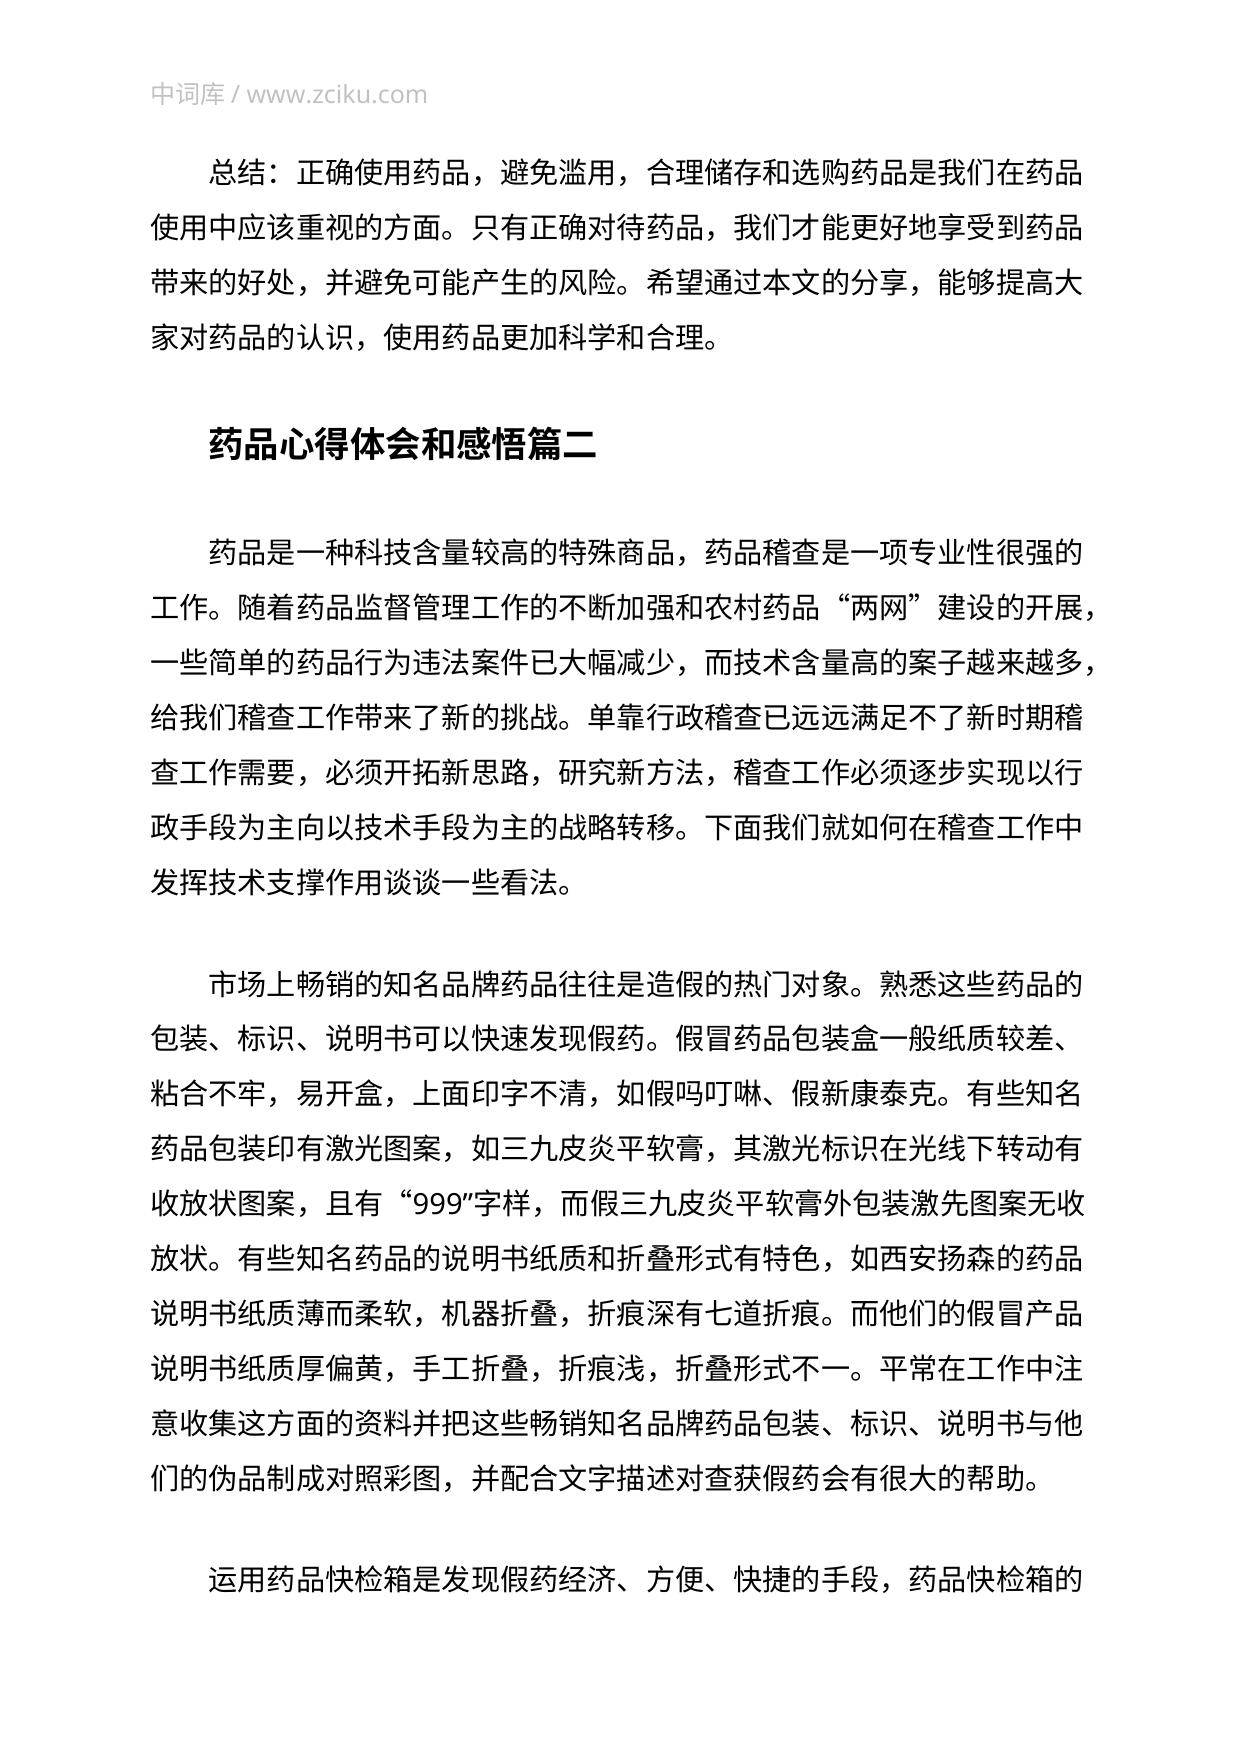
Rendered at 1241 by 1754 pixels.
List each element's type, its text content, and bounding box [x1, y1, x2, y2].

text 药品心得体会和感悟篇二 [150, 416, 1090, 468]
text 市场上畅销的知名品牌药品往往是造假的热门对象。熟悉这些药品的包装、标识、说明书可以快速发现假药。假冒药品包装盒一般纸质较差、粘合不牢，易开盒，上面印字不清，如假吗叮啉、假新康泰克。有些知名药品包装印有激光图案，如三九皮炎平软膏，其激光标识在光线下转动有收放状图案，且有“999”字样，而假三九皮炎平软膏外包装激先图案无收放状。有些知名药品的说明书纸质和折叠形式有特色，如西安扬森的药品说明书纸质薄而柔软，机器折叠，折痕深有七道折痕。而他们的假冒产品说明书纸质厚偏黄，手工折叠，折痕浅，折叠形式不一。平常在工作中注意收集这方面的资料并把这些畅销知名品牌药品包装、标识、说明书与他们的伪品制成对照彩图，并配合文字描述对查获假药会有很大的帮助。 [150, 961, 1090, 1497]
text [150, 1557, 1090, 1599]
text 药品是一种科技含量较高的特殊商品，药品稽查是一项专业性很强的工作。随着药品监督管理工作的不断加强和农村药品“两网”建设的开展，一些简单的药品行为违法案件已大幅减少，而技术含量高的案子越来越多，给我们稽查工作带来了新的挑战。单靠行政稽查已远远满足不了新时期稽查工作需要，必须开拓新思路，研究新方法，稽查工作必须逐步实现以行政手段为主向以技术手段为主的战略转移。下面我们就如何在稽查工作中发挥技术支撑作用谈谈一些看法。 [150, 530, 1090, 902]
text 总结：正确使用药品，避免滥用，合理储存和选购药品是我们在药品使用中应该重视的方面。只有正确对待药品，我们才能更好地享受到药品带来的好处，并避免可能产生的风险。希望通过本文的分享，能够提高大家对药品的认识，使用药品更加科学和合理。 [150, 150, 1090, 357]
